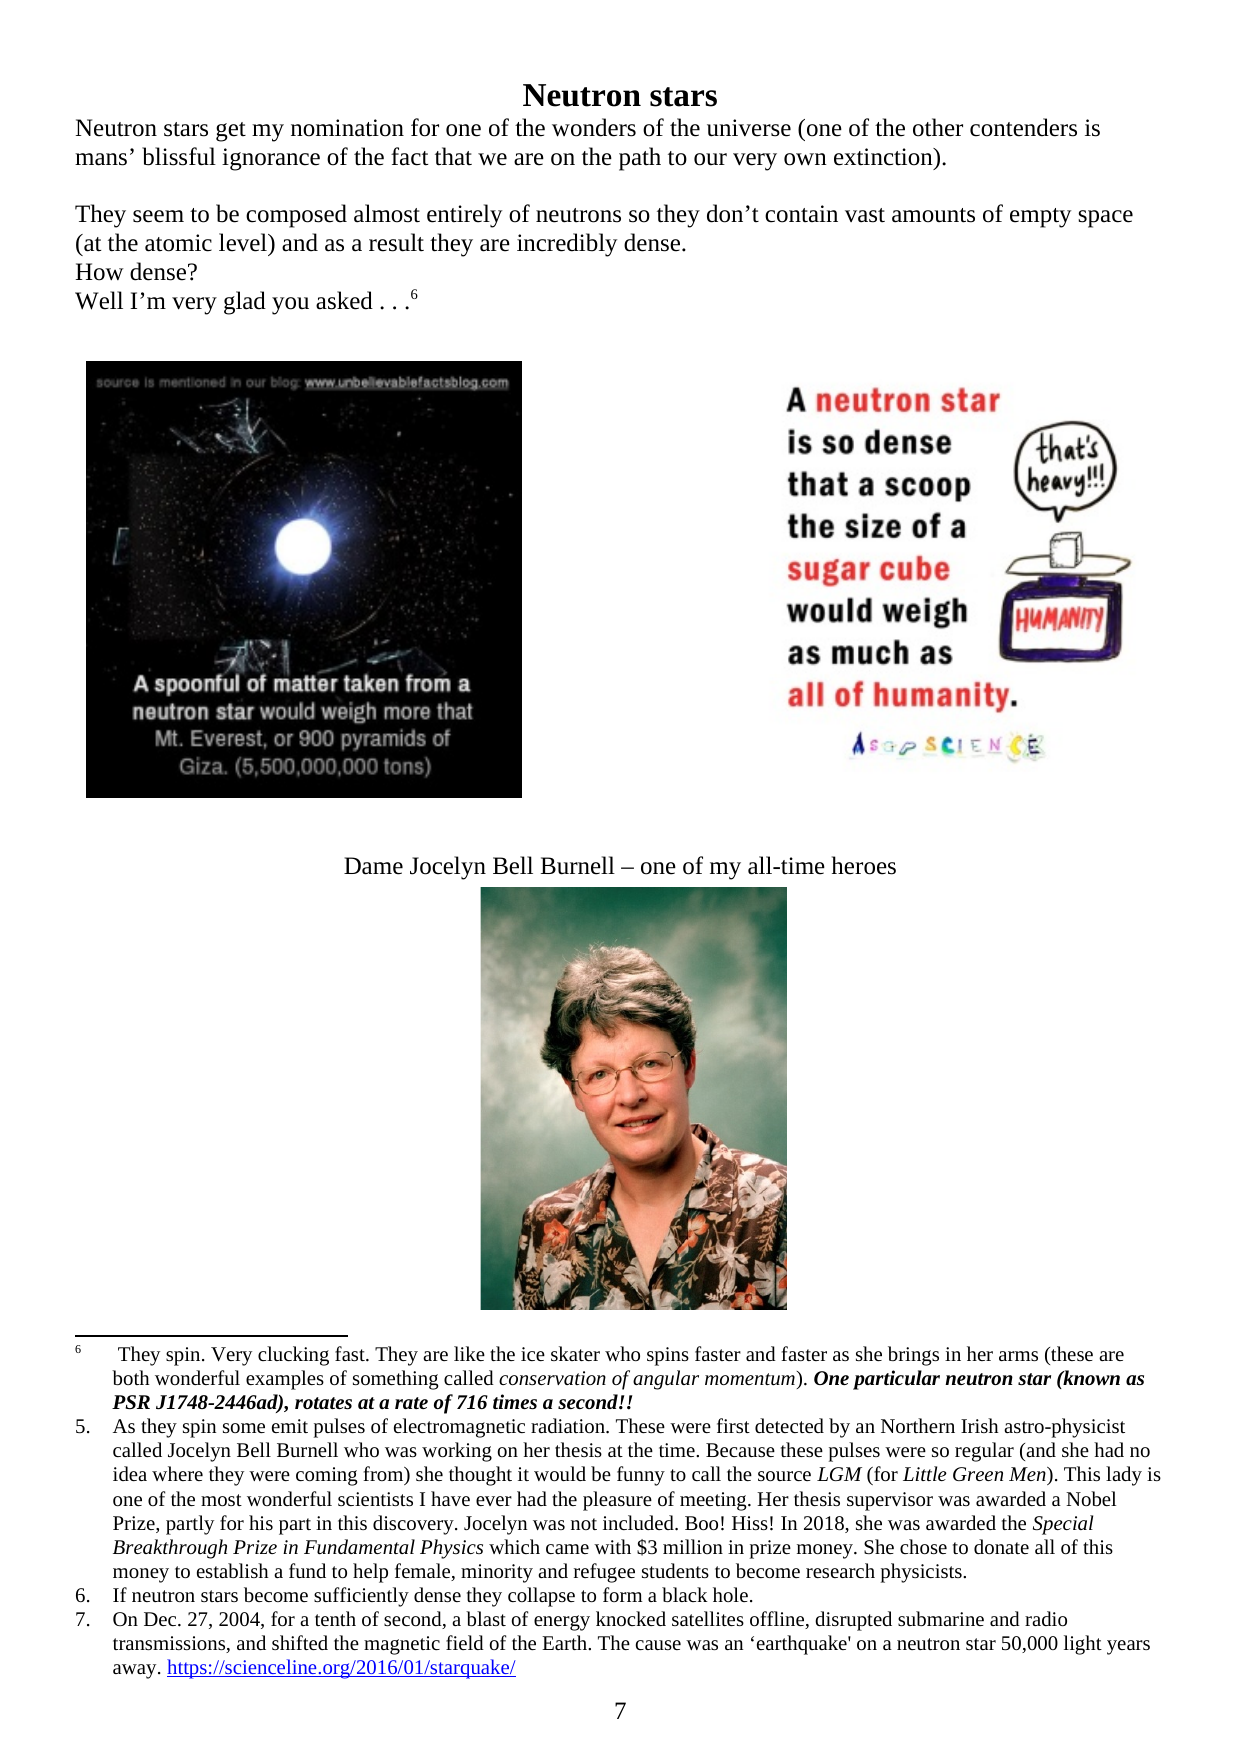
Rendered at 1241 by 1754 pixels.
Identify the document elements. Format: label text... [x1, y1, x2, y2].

text They seem to be composed almost entirely of neutrons so they don’t contain vast amounts of empty space (at the atomic level) and as a result they are incredibly dense. [75, 199, 1165, 257]
text Dame Jocelyn Bell Burnell – one of my all-time heroes [75, 851, 1165, 880]
picture [86, 361, 522, 798]
picture [746, 359, 1152, 781]
subtitle Neutron stars [75, 75, 1165, 113]
text Neutron stars get my nomination for one of the wonders of the universe (one of the other contenders is mans’ blissful ignorance of the fact that we are on the path to our very own extinction). [75, 113, 1165, 171]
picture [480, 887, 787, 1310]
text How dense? Well I’m very glad you asked . . . [75, 257, 1165, 314]
